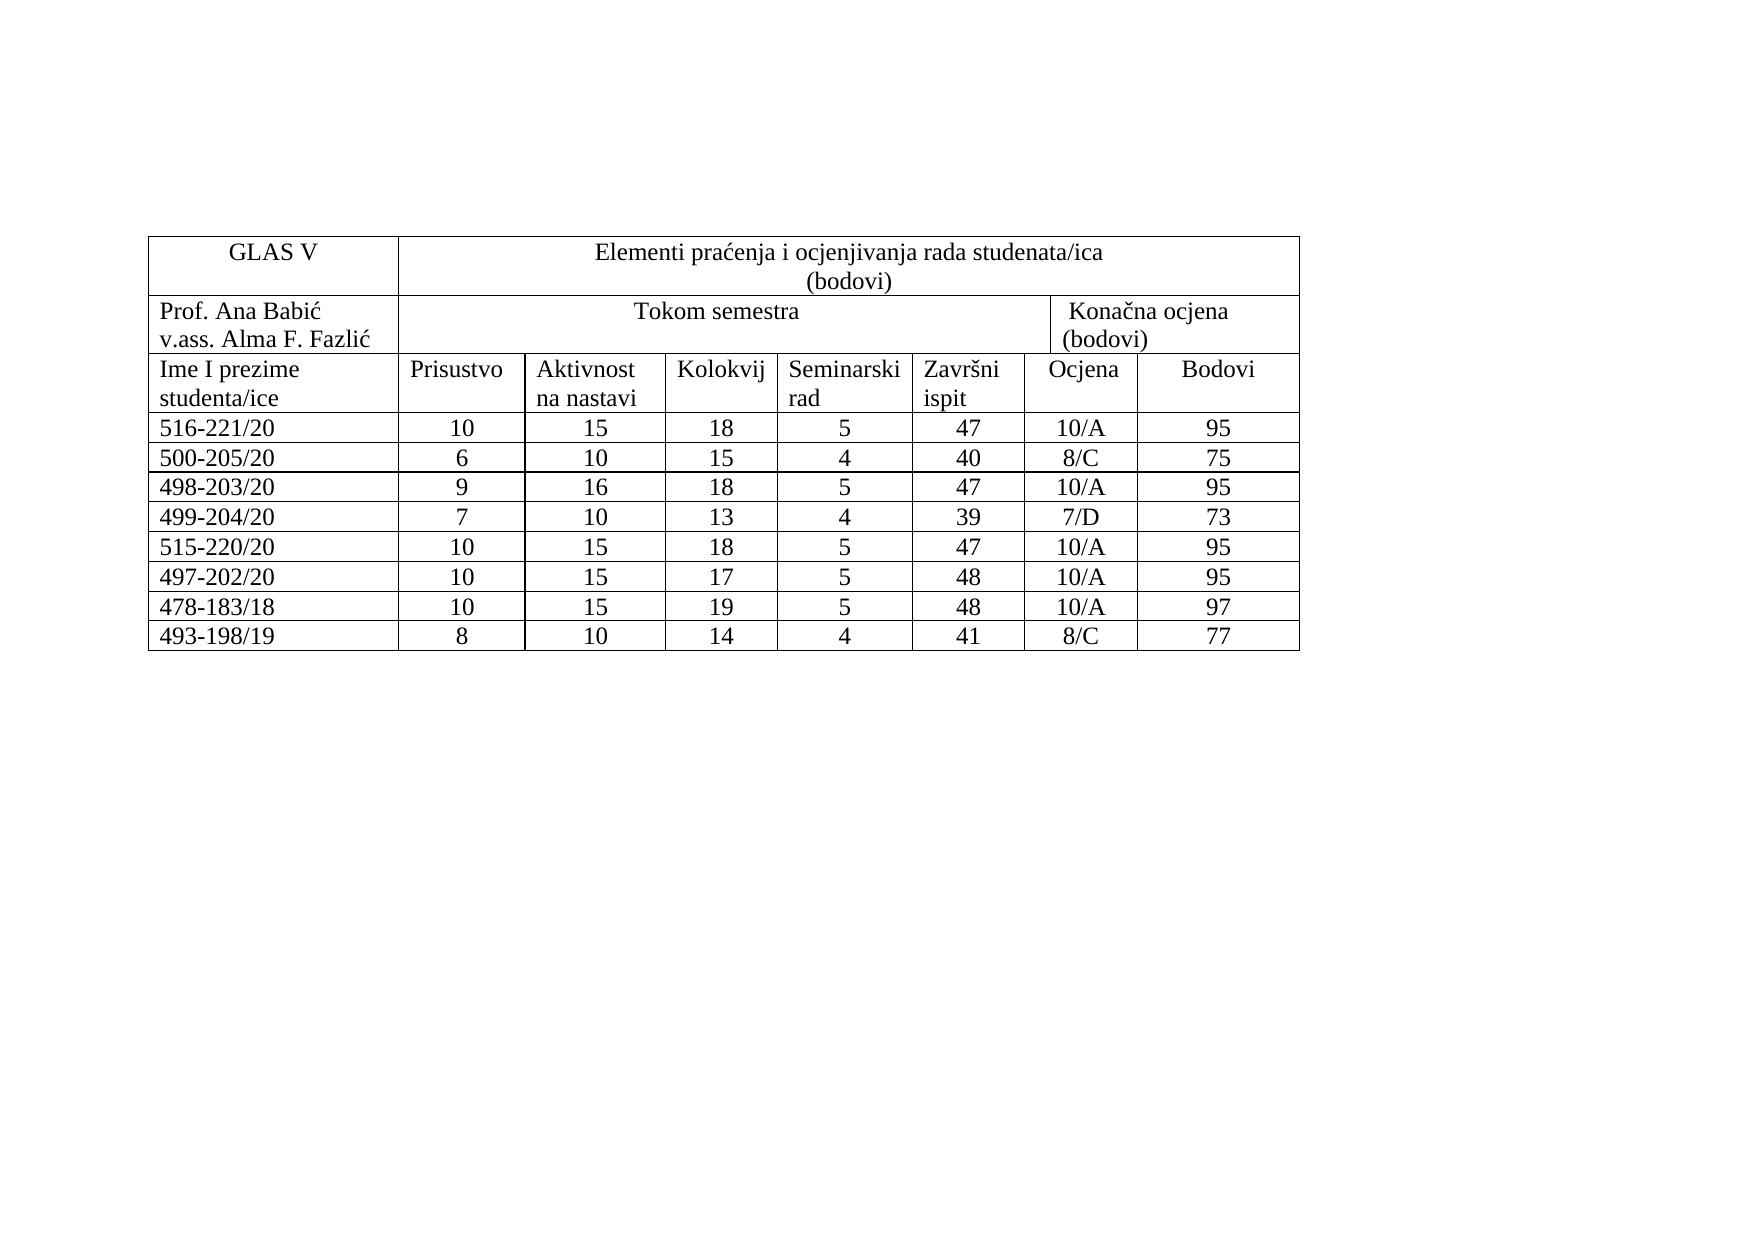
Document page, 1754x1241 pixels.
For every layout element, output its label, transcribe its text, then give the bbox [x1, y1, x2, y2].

table_cell 10 [399, 413, 524, 442]
table_cell 498-203/20 [149, 473, 398, 501]
table_cell 15 [666, 443, 777, 471]
table_cell Ocjena [1025, 354, 1137, 412]
table_cell 497-202/20 [149, 562, 398, 591]
table_cell 47 [913, 532, 1024, 561]
table_cell 40 [913, 443, 1024, 471]
table_cell 499-204/20 [149, 502, 398, 531]
table_cell 95 [1138, 562, 1299, 591]
table_cell 8/C [1025, 443, 1137, 471]
table_cell 500-205/20 [149, 443, 398, 471]
table_cell 10 [399, 592, 524, 620]
table_cell 10/A [1025, 413, 1137, 442]
table_cell 7/D [1025, 502, 1137, 531]
table_cell 10/A [1025, 592, 1137, 620]
table_cell 18 [666, 532, 777, 561]
table_cell 97 [1138, 592, 1299, 620]
table_cell Završni ispit [913, 354, 1024, 412]
table_cell Konačna ocjena (bodovi) [1051, 296, 1299, 353]
table_header Elementi praćenja i ocjenjivanja rada studenata/ica (bodovi) [399, 237, 1299, 295]
table_cell 47 [913, 473, 1024, 501]
table_cell 48 [913, 592, 1024, 620]
table_cell 95 [1138, 413, 1299, 442]
table_cell 77 [1138, 621, 1299, 650]
table_cell Ime I prezime studenta/ice [149, 354, 398, 412]
table_cell 15 [526, 562, 665, 591]
table_cell 47 [913, 413, 1024, 442]
table_cell 9 [399, 473, 524, 501]
table_cell 516-221/20 [149, 413, 398, 442]
table_cell 15 [526, 592, 665, 620]
table_cell 18 [666, 413, 777, 442]
table_cell 10/A [1025, 532, 1137, 561]
table_cell 4 [778, 502, 912, 531]
table_cell 10 [399, 562, 524, 591]
table_cell 8 [399, 621, 524, 650]
table_cell 5 [778, 562, 912, 591]
table_cell 478-183/18 [149, 592, 398, 620]
table_cell 515-220/20 [149, 532, 398, 561]
table_cell 4 [778, 443, 912, 471]
table_cell 13 [666, 502, 777, 531]
table_cell 14 [666, 621, 777, 650]
table_cell 95 [1138, 532, 1299, 561]
table_cell Prisustvo [399, 354, 524, 412]
table_cell 73 [1138, 502, 1299, 531]
table_cell 10 [526, 621, 665, 650]
table_cell 10 [399, 532, 524, 561]
table_cell 95 [1138, 473, 1299, 501]
table_cell 15 [526, 532, 665, 561]
table_cell 48 [913, 562, 1024, 591]
table_cell 10 [526, 502, 665, 531]
table_cell 5 [778, 592, 912, 620]
table_cell Kolokvij [666, 354, 777, 412]
table_cell 41 [913, 621, 1024, 650]
table_cell 18 [666, 473, 777, 501]
table_cell Prof. Ana Babić v.ass. Alma F. Fazlić [149, 296, 398, 353]
table_cell Bodovi [1138, 354, 1299, 412]
table_header GLAS V [149, 237, 398, 295]
table_cell Seminarski rad [778, 354, 912, 412]
table_cell 75 [1138, 443, 1299, 471]
table_cell 5 [778, 473, 912, 501]
table_cell 10/A [1025, 562, 1137, 591]
table_cell Aktivnost na nastavi [526, 354, 665, 412]
table_cell 6 [399, 443, 524, 471]
table_cell 4 [778, 621, 912, 650]
table_cell 19 [666, 592, 777, 620]
table_cell 17 [666, 562, 777, 591]
table_cell 10/A [1025, 473, 1137, 501]
table_cell 39 [913, 502, 1024, 531]
table_cell 16 [526, 473, 665, 501]
table_cell 8/C [1025, 621, 1137, 650]
table_cell 5 [778, 413, 912, 442]
table_cell 5 [778, 532, 912, 561]
table_cell 7 [399, 502, 524, 531]
table_cell 493-198/19 [149, 621, 398, 650]
table_cell Tokom semestra [399, 296, 1050, 353]
table_cell 10 [526, 443, 665, 471]
table_cell 15 [526, 413, 665, 442]
